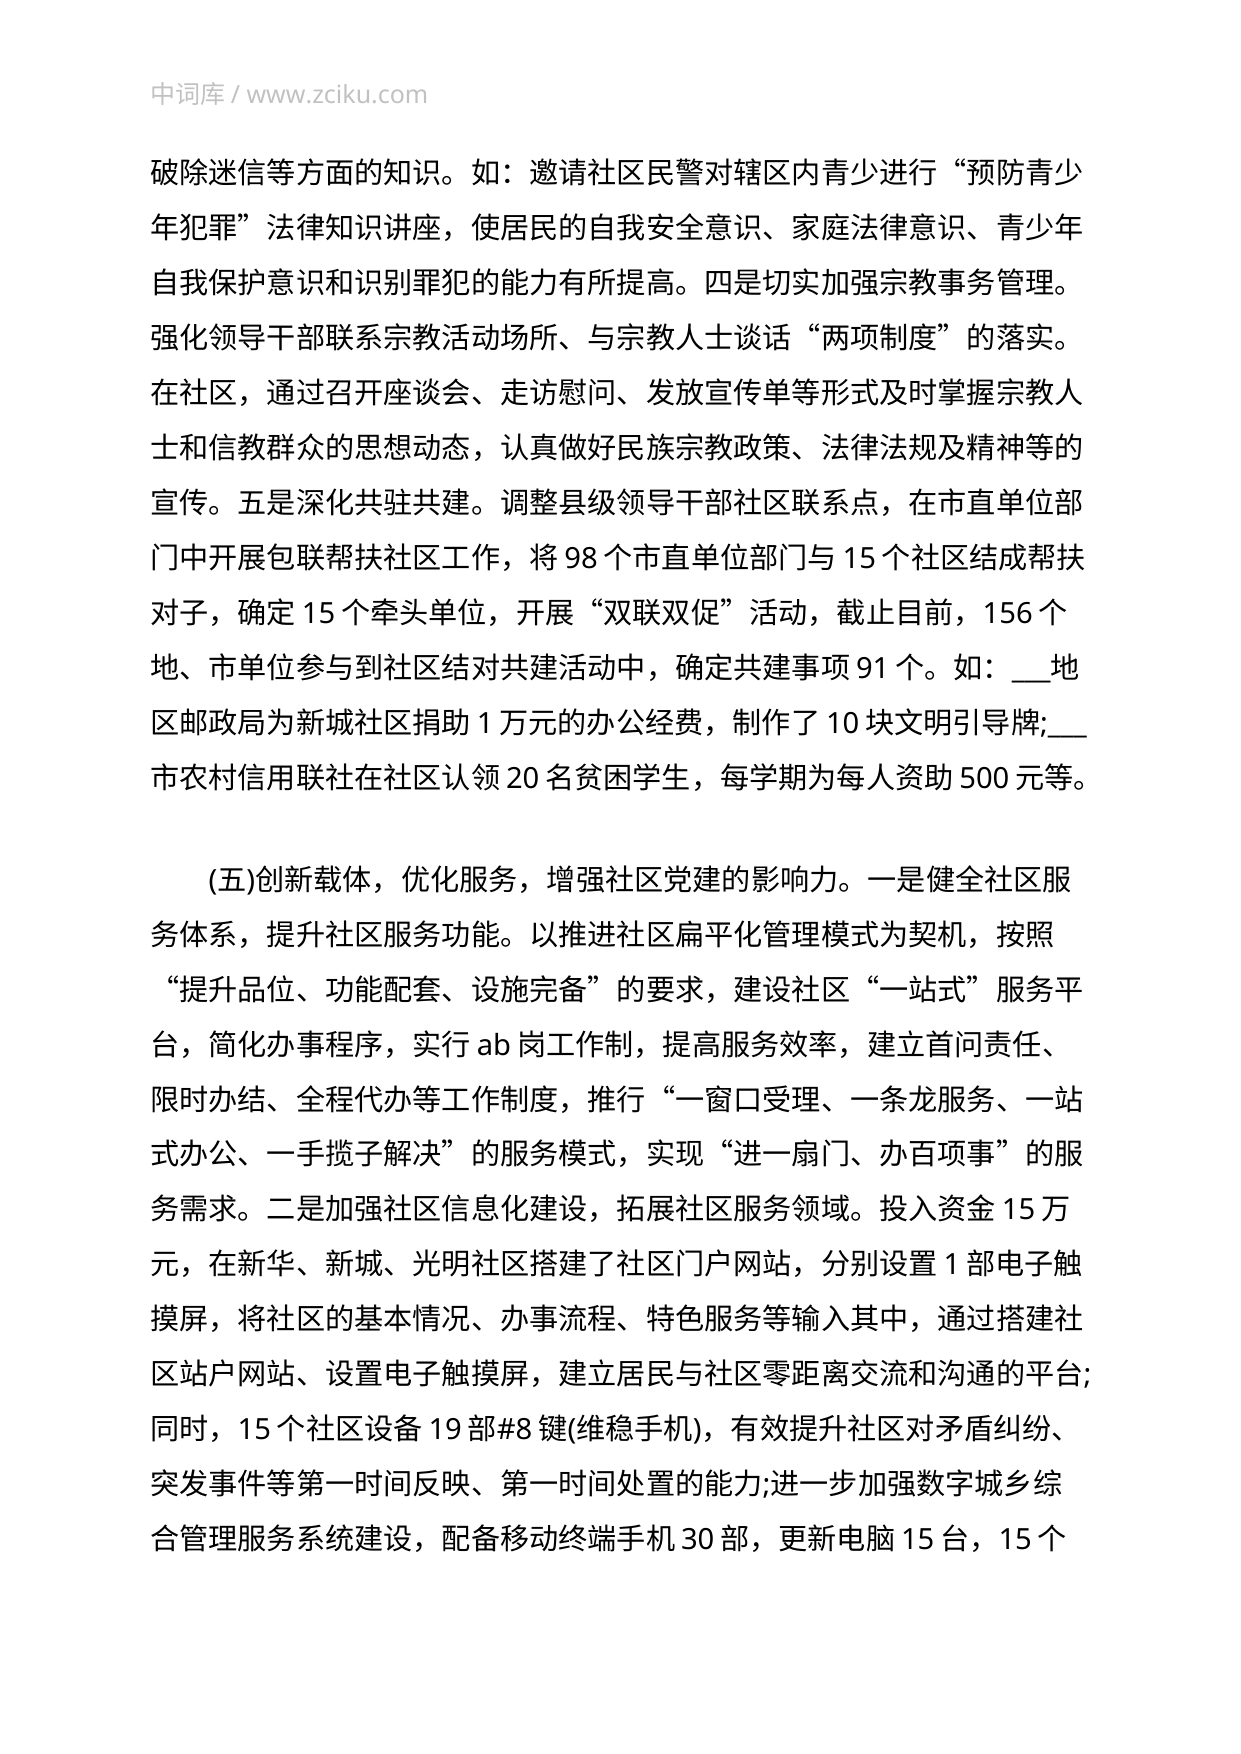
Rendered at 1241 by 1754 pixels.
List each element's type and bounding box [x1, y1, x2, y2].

text [150, 856, 1090, 1558]
text [150, 150, 1090, 797]
